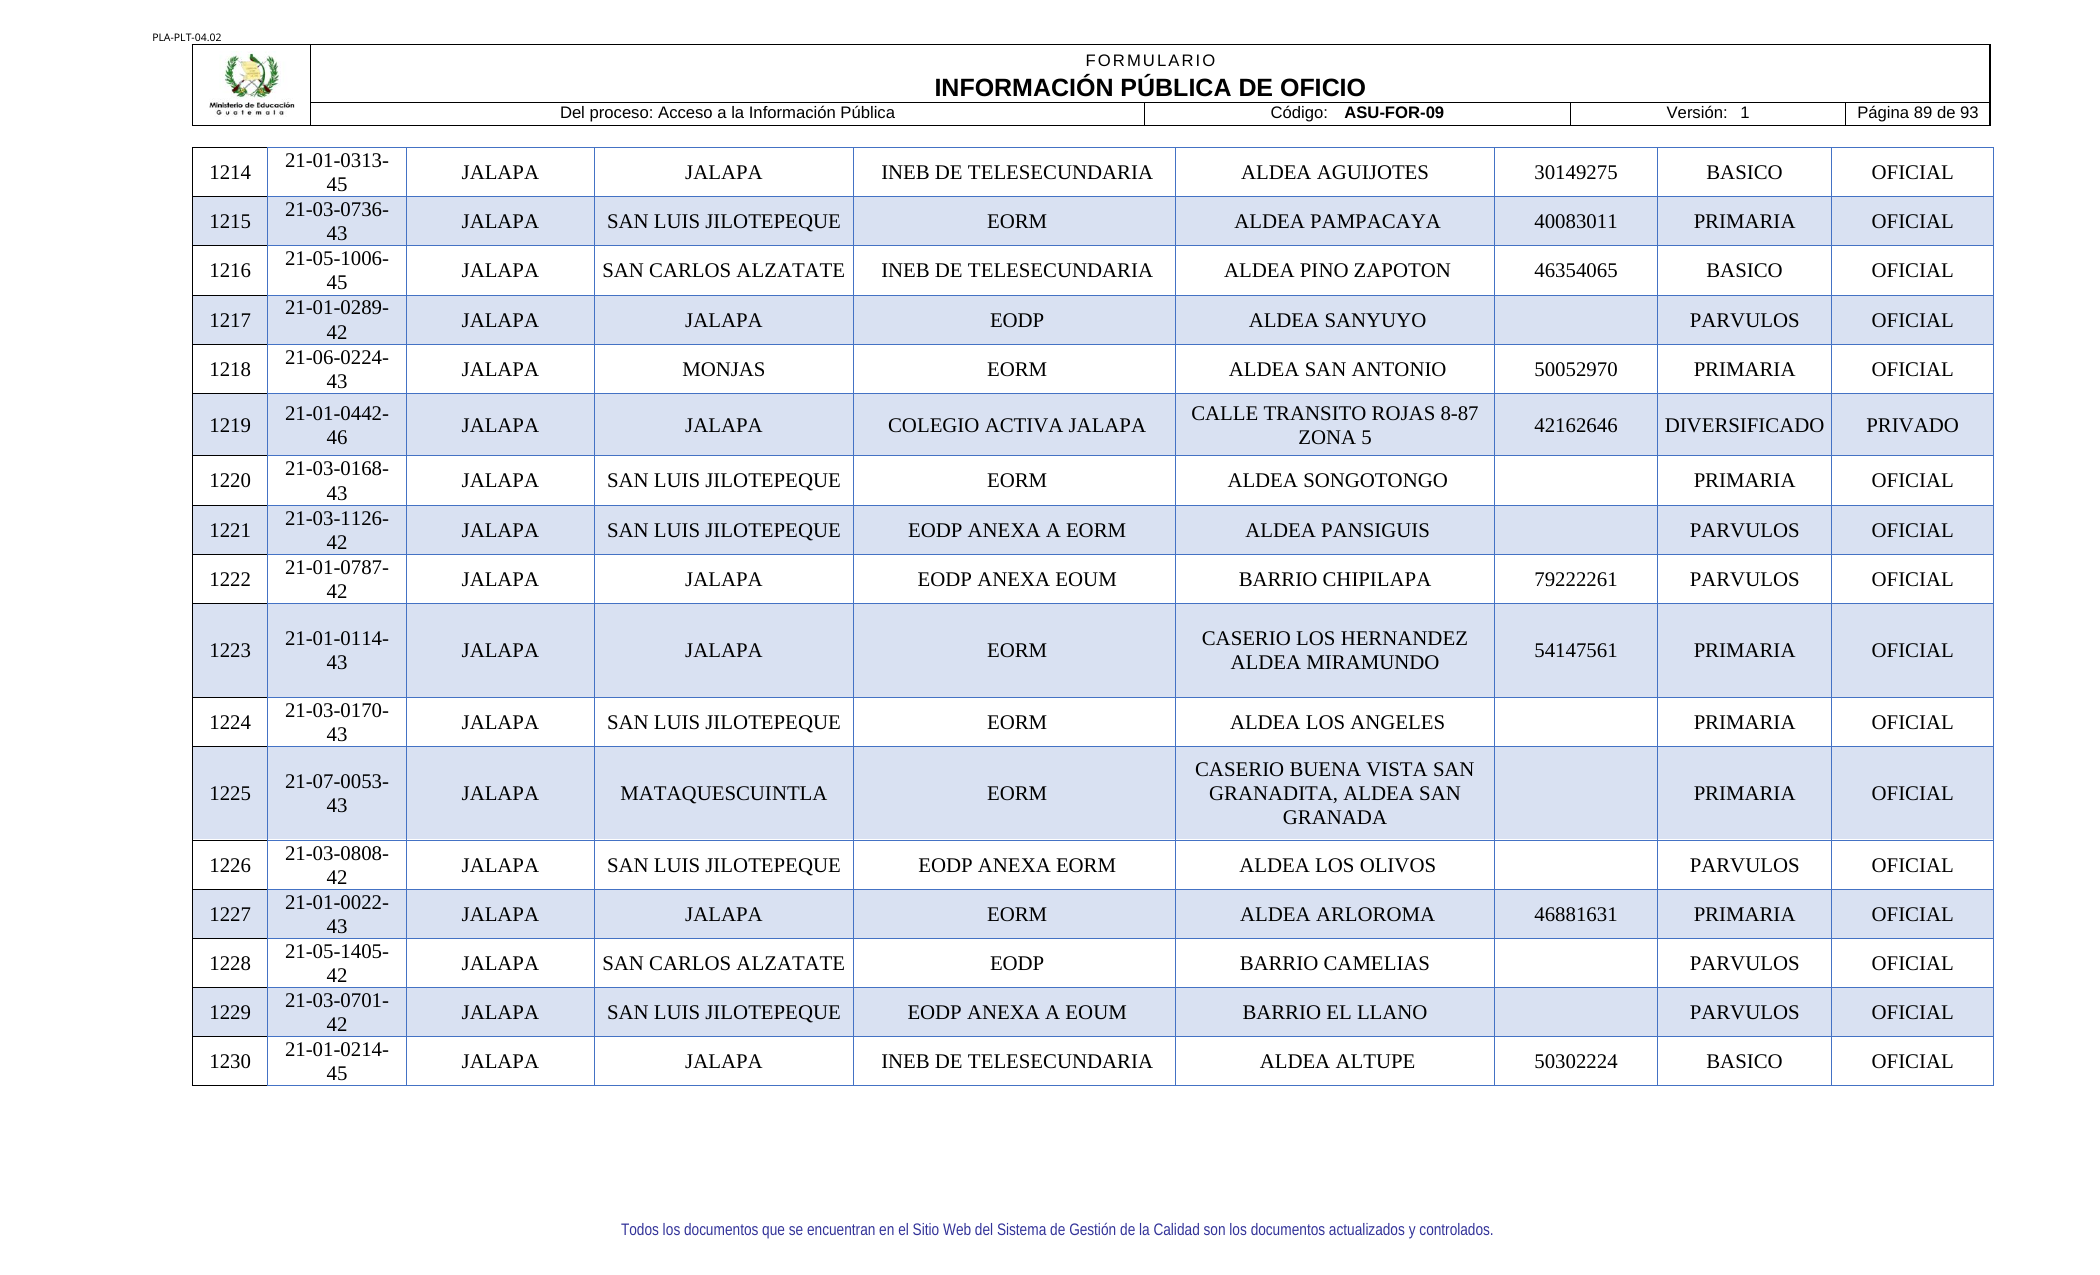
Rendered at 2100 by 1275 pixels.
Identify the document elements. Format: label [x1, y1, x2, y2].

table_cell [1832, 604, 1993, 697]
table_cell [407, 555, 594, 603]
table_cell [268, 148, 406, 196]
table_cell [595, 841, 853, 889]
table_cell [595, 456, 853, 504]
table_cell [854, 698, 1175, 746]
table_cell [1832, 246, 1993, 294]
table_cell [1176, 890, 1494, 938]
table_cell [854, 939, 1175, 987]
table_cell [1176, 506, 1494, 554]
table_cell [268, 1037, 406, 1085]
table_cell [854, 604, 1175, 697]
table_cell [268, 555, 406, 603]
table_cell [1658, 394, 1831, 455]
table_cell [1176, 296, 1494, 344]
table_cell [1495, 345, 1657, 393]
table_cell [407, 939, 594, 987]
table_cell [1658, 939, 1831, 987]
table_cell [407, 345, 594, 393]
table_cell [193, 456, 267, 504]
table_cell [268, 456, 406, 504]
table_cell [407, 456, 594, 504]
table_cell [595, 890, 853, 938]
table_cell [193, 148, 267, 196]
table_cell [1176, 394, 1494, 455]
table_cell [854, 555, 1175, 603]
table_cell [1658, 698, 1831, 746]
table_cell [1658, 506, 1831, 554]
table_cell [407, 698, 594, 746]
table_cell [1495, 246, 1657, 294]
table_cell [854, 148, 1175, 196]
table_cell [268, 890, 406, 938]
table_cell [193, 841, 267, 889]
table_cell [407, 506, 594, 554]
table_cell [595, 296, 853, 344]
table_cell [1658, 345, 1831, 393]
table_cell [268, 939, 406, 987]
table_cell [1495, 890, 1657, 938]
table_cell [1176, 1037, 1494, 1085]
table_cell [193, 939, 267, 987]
picture [208, 51, 295, 117]
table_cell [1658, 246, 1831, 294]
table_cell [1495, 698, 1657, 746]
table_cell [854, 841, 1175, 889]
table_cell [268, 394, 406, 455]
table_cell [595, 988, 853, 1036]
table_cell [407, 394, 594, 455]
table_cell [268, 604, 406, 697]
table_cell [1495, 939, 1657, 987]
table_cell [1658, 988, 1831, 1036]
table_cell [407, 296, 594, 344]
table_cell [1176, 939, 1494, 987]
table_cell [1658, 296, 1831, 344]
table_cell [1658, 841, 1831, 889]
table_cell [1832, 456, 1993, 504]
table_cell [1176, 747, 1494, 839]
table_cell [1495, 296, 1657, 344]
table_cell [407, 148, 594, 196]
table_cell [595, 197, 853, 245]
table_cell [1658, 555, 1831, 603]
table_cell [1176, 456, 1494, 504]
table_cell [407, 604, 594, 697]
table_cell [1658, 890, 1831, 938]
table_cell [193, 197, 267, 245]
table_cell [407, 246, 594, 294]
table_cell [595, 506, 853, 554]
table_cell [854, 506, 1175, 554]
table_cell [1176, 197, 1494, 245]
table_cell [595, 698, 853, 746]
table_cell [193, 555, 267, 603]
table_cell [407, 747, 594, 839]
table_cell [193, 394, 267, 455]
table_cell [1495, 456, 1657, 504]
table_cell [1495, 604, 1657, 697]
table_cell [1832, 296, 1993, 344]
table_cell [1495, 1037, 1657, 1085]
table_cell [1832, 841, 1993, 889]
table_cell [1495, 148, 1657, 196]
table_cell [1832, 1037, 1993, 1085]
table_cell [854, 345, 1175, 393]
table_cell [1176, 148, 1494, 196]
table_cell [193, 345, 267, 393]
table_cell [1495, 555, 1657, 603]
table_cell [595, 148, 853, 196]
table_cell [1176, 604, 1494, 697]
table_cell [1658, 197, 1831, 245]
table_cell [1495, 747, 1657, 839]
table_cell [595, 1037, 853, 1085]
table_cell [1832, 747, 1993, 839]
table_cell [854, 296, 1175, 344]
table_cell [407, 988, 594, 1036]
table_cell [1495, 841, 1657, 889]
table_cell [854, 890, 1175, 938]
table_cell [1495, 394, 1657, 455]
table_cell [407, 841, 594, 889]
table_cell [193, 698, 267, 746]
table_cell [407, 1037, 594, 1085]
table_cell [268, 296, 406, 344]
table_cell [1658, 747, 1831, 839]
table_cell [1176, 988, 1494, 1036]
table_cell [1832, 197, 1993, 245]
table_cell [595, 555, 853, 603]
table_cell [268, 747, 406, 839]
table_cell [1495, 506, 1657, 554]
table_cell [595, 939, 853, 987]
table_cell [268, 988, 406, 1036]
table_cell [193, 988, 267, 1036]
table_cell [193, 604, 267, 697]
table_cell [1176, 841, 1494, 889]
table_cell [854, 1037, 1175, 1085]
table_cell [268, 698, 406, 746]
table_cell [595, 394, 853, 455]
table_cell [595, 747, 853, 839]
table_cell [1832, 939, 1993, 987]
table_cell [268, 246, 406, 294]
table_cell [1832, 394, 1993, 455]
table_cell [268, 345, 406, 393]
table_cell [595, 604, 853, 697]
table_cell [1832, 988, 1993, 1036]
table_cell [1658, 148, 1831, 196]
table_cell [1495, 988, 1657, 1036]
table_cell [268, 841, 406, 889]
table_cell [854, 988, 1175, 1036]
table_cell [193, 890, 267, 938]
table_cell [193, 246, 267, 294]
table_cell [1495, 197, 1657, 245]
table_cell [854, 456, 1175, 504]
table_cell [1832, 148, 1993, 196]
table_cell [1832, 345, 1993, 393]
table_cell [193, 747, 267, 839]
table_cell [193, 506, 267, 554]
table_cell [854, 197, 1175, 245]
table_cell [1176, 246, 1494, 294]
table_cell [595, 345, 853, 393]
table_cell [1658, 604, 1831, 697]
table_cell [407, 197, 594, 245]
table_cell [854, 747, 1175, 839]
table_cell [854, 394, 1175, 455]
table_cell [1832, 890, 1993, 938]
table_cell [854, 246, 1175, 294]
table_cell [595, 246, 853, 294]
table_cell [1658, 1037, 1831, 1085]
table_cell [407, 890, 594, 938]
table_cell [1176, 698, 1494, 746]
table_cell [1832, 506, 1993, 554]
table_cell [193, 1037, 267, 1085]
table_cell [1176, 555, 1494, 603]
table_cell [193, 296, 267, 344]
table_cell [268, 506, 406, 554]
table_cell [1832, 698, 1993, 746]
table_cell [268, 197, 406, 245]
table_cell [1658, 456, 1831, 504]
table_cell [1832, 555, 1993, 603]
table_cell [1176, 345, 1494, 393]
